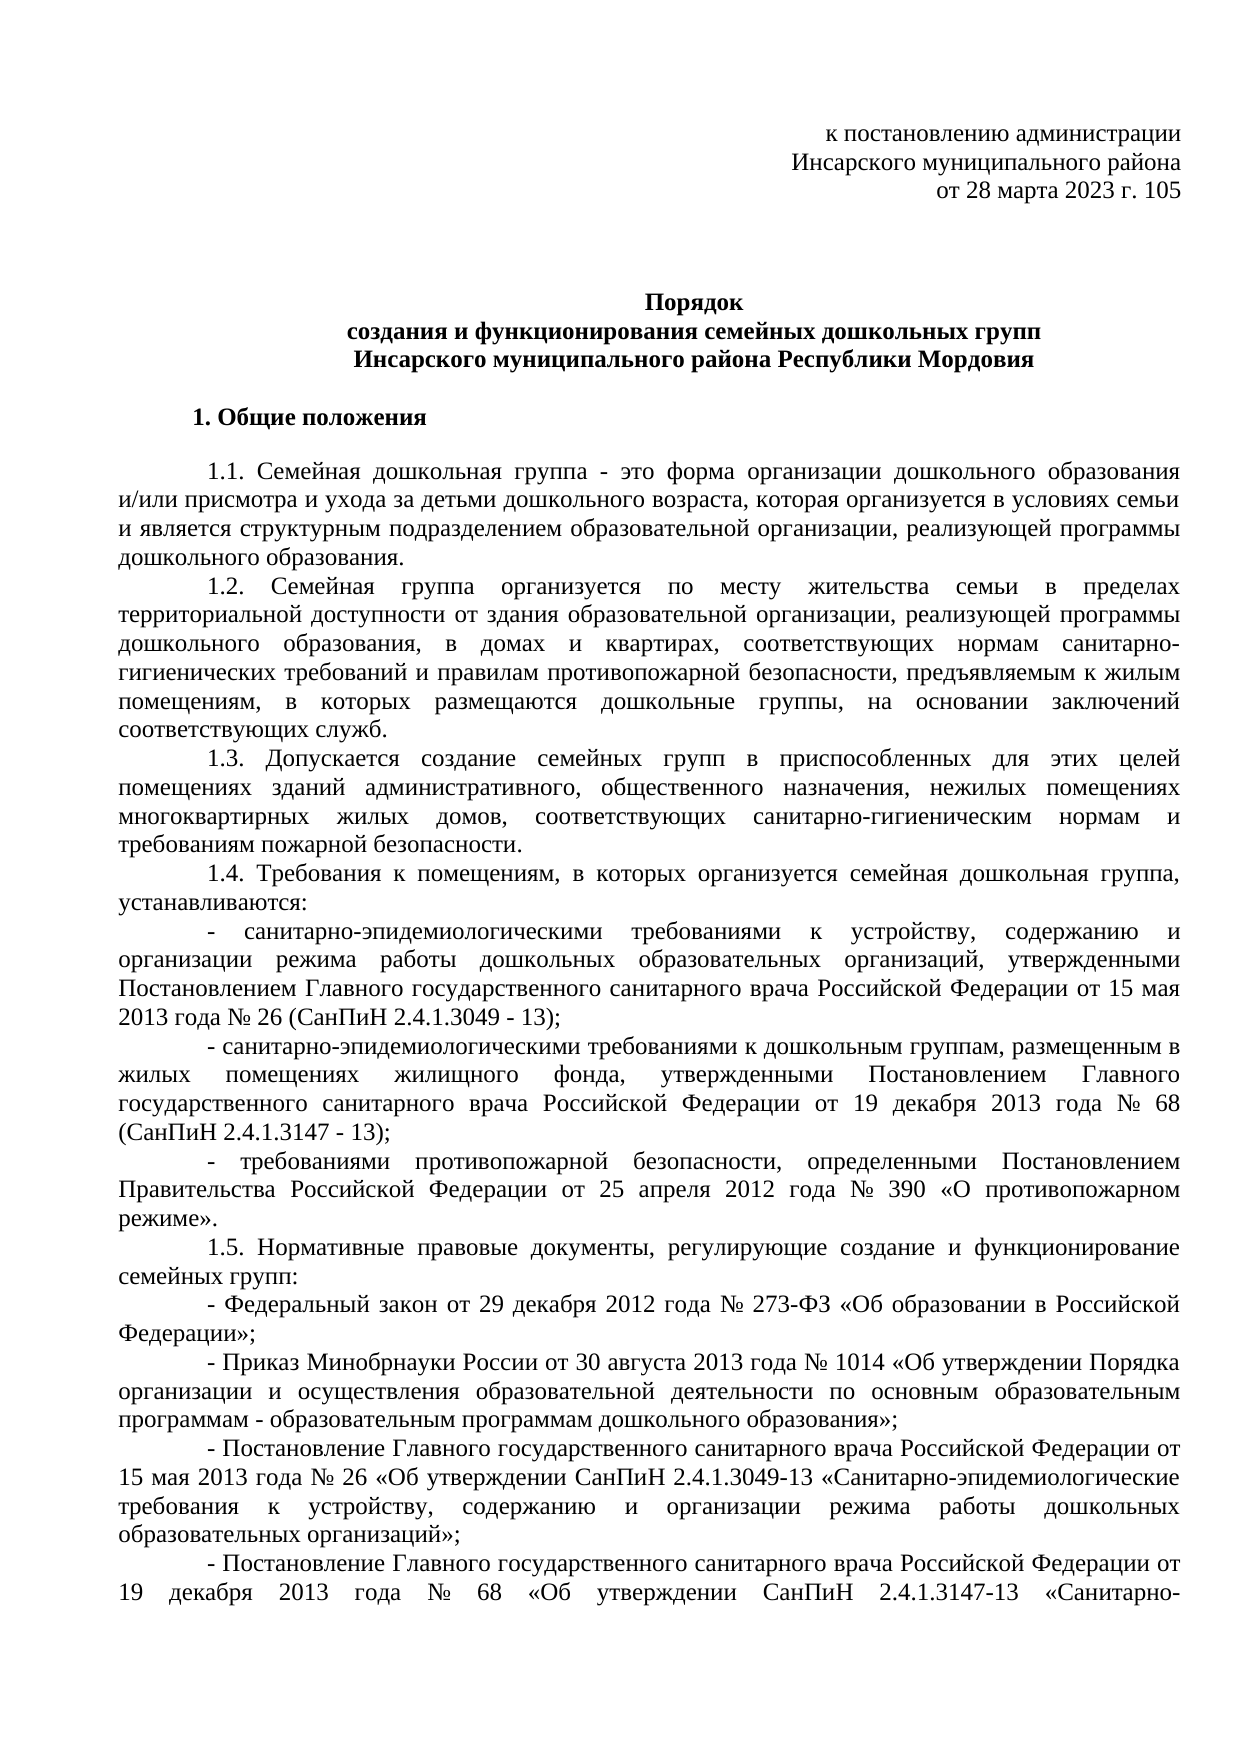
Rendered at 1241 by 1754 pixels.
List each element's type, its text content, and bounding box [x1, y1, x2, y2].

text создания и функционирования семейных дошкольных групп [118, 316, 1181, 344]
text 1.3. Допускается создание семейных групп в приспособленных для этих целей помещениях зданий административного, общественного назначения, нежилых помещениях многоквартирных жилых домов, соответствующих санитарно-гигиеническим нормам и требованиям пожарной безопасности. [118, 743, 1181, 858]
text 1.5. Нормативные правовые документы, регулирующие создание и функционирование семейных групп: [118, 1232, 1181, 1289]
text - требованиями противопожарной безопасности, определенными Постановлением Правительства Российской Федерации от 25 апреля 2012 года № 390 «О противопожарном режиме». [118, 1146, 1181, 1232]
text 1. Общие положения [118, 402, 1181, 431]
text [118, 1548, 1181, 1606]
text к постановлению администрации [118, 118, 1181, 147]
text 1.2. Семейная группа организуется по месту жительства семьи в пределах территориальной доступности от здания образовательной организации, реализующей программы дошкольного образования, в домах и квартирах, соответствующих нормам санитарно-гигиенических требований и правилам противопожарной безопасности, предъявляемым к жилым помещениям, в которых размещаются дошкольные группы, на основании заключений соответствующих служб. [118, 571, 1181, 743]
text Инсарского муниципального района [118, 147, 1181, 176]
text от 28 марта 2023 г. 105 [118, 176, 1181, 204]
text - Федеральный закон от 29 декабря 2012 года № 273-ФЗ «Об образовании в Российской Федерации»; [118, 1289, 1181, 1347]
text - санитарно-эпидемиологическими требованиями к дошкольным группам, размещенным в жилых помещениях жилищного фонда, утвержденными Постановлением Главного государственного санитарного врача Российской Федерации от 19 декабря 2013 года № 68 (СанПиН 2.4.1.3147 - 13); [118, 1031, 1181, 1146]
text - санитарно-эпидемиологическими требованиями к устройству, содержанию и организации режима работы дошкольных образовательных организаций, утвержденными Постановлением Главного государственного санитарного врача Российской Федерации от 15 мая 2013 года № 26 (СанПиН 2.4.1.3049 - 13); [118, 916, 1181, 1031]
text - Приказ Минобрнауки России от 30 августа 2013 года № 1014 «Об утверждении Порядка организации и осуществления образовательной деятельности по основным образовательным программам - образовательным программам дошкольного образования»; [118, 1347, 1181, 1433]
text Порядок [118, 287, 1181, 316]
text - Постановление Главного государственного санитарного врача Российской Федерации от 15 мая 2013 года № 26 «Об утверждении СанПиН 2.4.1.3049-13 «Санитарно-эпидемиологические требования к устройству, содержанию и организации режима работы дошкольных образовательных организаций»; [118, 1433, 1181, 1548]
text 1.4. Требования к помещениям, в которых организуется семейная дошкольная группа, устанавливаются: [118, 858, 1181, 916]
text 1.1. Семейная дошкольная группа - это форма организации дошкольного образования и/или присмотра и ухода за детьми дошкольного возраста, которая организуется в условиях семьи и является структурным подразделением образовательной организации, реализующей программы дошкольного образования. [118, 456, 1181, 571]
text Инсарского муниципального района Республики Мордовия [118, 344, 1181, 373]
